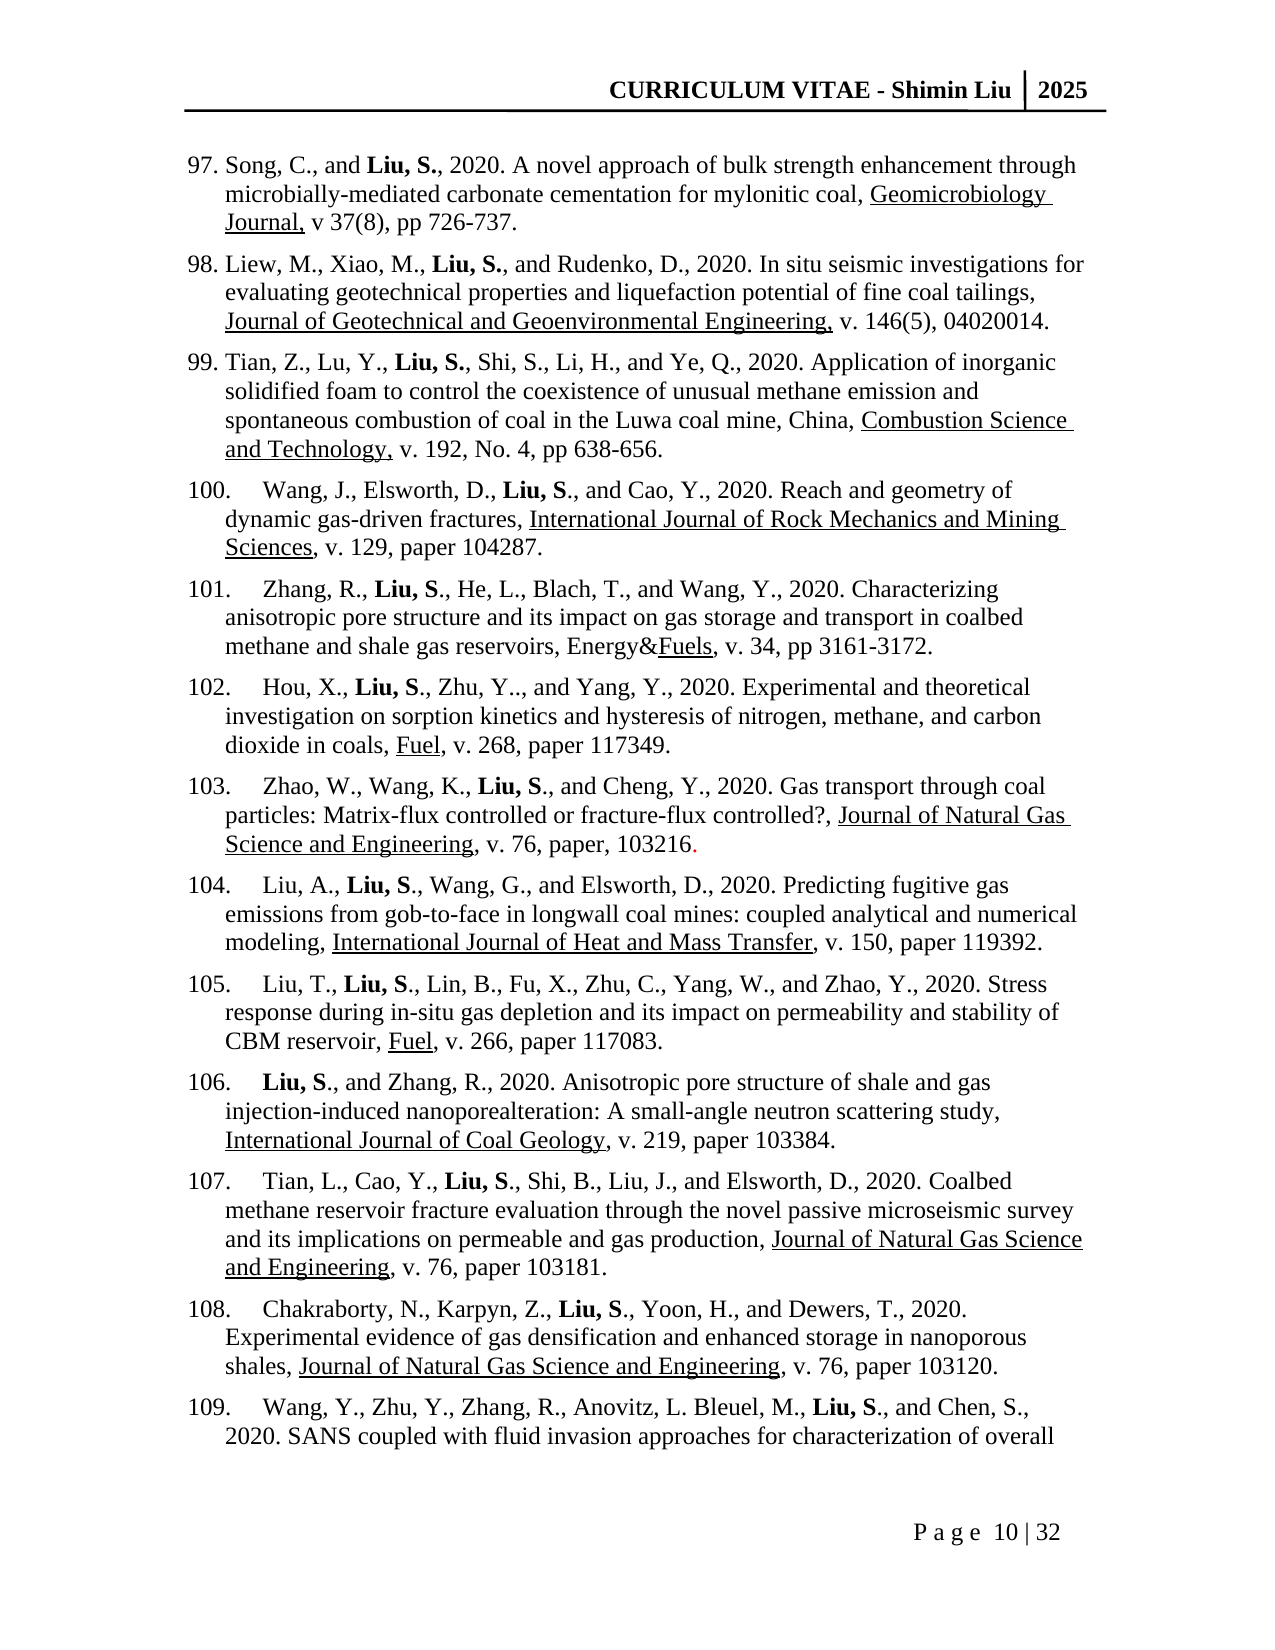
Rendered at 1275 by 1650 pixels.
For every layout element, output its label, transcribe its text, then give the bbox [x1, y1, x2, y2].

list Song, C., and Liu, S., 2020. A novel approach of bulk strength enhancement through microbially-mediated carbonate cementation for mylonitic coal, Geomicrobiology Journal, v 37(8), pp 726-737. [187, 150, 1087, 236]
list Wang, J., Elsworth, D., Liu, S., and Cao, Y., 2020. Reach and geometry of dynamic gas-driven fractures, International Journal of Rock Mechanics and Mining Sciences, v. 129, paper 104287. [187, 475, 1087, 561]
list Chakraborty, N., Karpyn, Z., Liu, S., Yoon, H., and Dewers, T., 2020. Experimental evidence of gas densification and enhanced storage in nanoporous shales, Journal of Natural Gas Science and Engineering, v. 76, paper 103120. [187, 1294, 1087, 1380]
list Zhang, R., Liu, S., He, L., Blach, T., and Wang, Y., 2020. Characterizing anisotropic pore structure and its impact on gas storage and transport in coalbed methane and shale gas reservoirs, Energy&Fuels, v. 34, pp 3161-3172. [187, 574, 1087, 660]
list Liu, T., Liu, S., Lin, B., Fu, X., Zhu, C., Yang, W., and Zhao, Y., 2020. Stress response during in-situ gas depletion and its impact on permeability and stability of CBM reservoir, Fuel, v. 266, paper 117083. [187, 969, 1087, 1055]
list Zhao, W., Wang, K., Liu, S., and Cheng, Y., 2020. Gas transport through coal particles: Matrix-flux controlled or fracture-flux controlled?, Journal of Natural Gas Science and Engineering, v. 76, paper, 103216. [187, 771, 1087, 857]
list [187, 1392, 1087, 1450]
list Liu, A., Liu, S., Wang, G., and Elsworth, D., 2020. Predicting fugitive gas emissions from gob-to-face in longwall coal mines: coupled analytical and numerical modeling, International Journal of Heat and Mass Transfer, v. 150, paper 119392. [187, 870, 1087, 956]
list Tian, Z., Lu, Y., Liu, S., Shi, S., Li, H., and Ye, Q., 2020. Application of inorganic solidified foam to control the coexistence of unusual methane emission and spontaneous combustion of coal in the Luwa coal mine, China, Combustion Science and Technology, v. 192, No. 4, pp 638-656. [187, 347, 1087, 462]
list Tian, L., Cao, Y., Liu, S., Shi, B., Liu, J., and Elsworth, D., 2020. Coalbed methane reservoir fracture evaluation through the novel passive microseismic survey and its implications on permeable and gas production, Journal of Natural Gas Science and Engineering, v. 76, paper 103181. [187, 1166, 1087, 1281]
list Hou, X., Liu, S., Zhu, Y.., and Yang, Y., 2020. Experimental and theoretical investigation on sorption kinetics and hysteresis of nitrogen, methane, and carbon dioxide in coals, Fuel, v. 268, paper 117349. [187, 672, 1087, 759]
list Liew, M., Xiao, M., Liu, S., and Rudenko, D., 2020. In situ seismic investigations for evaluating geotechnical properties and liquefaction potential of fine coal tailings, Journal of Geotechnical and Geoenvironmental Engineering, v. 146(5), 04020014. [187, 249, 1087, 335]
list Liu, S., and Zhang, R., 2020. Anisotropic pore structure of shale and gas injection-induced nanoporealteration: A small-angle neutron scattering study, International Journal of Coal Geology, v. 219, paper 103384. [187, 1067, 1087, 1154]
